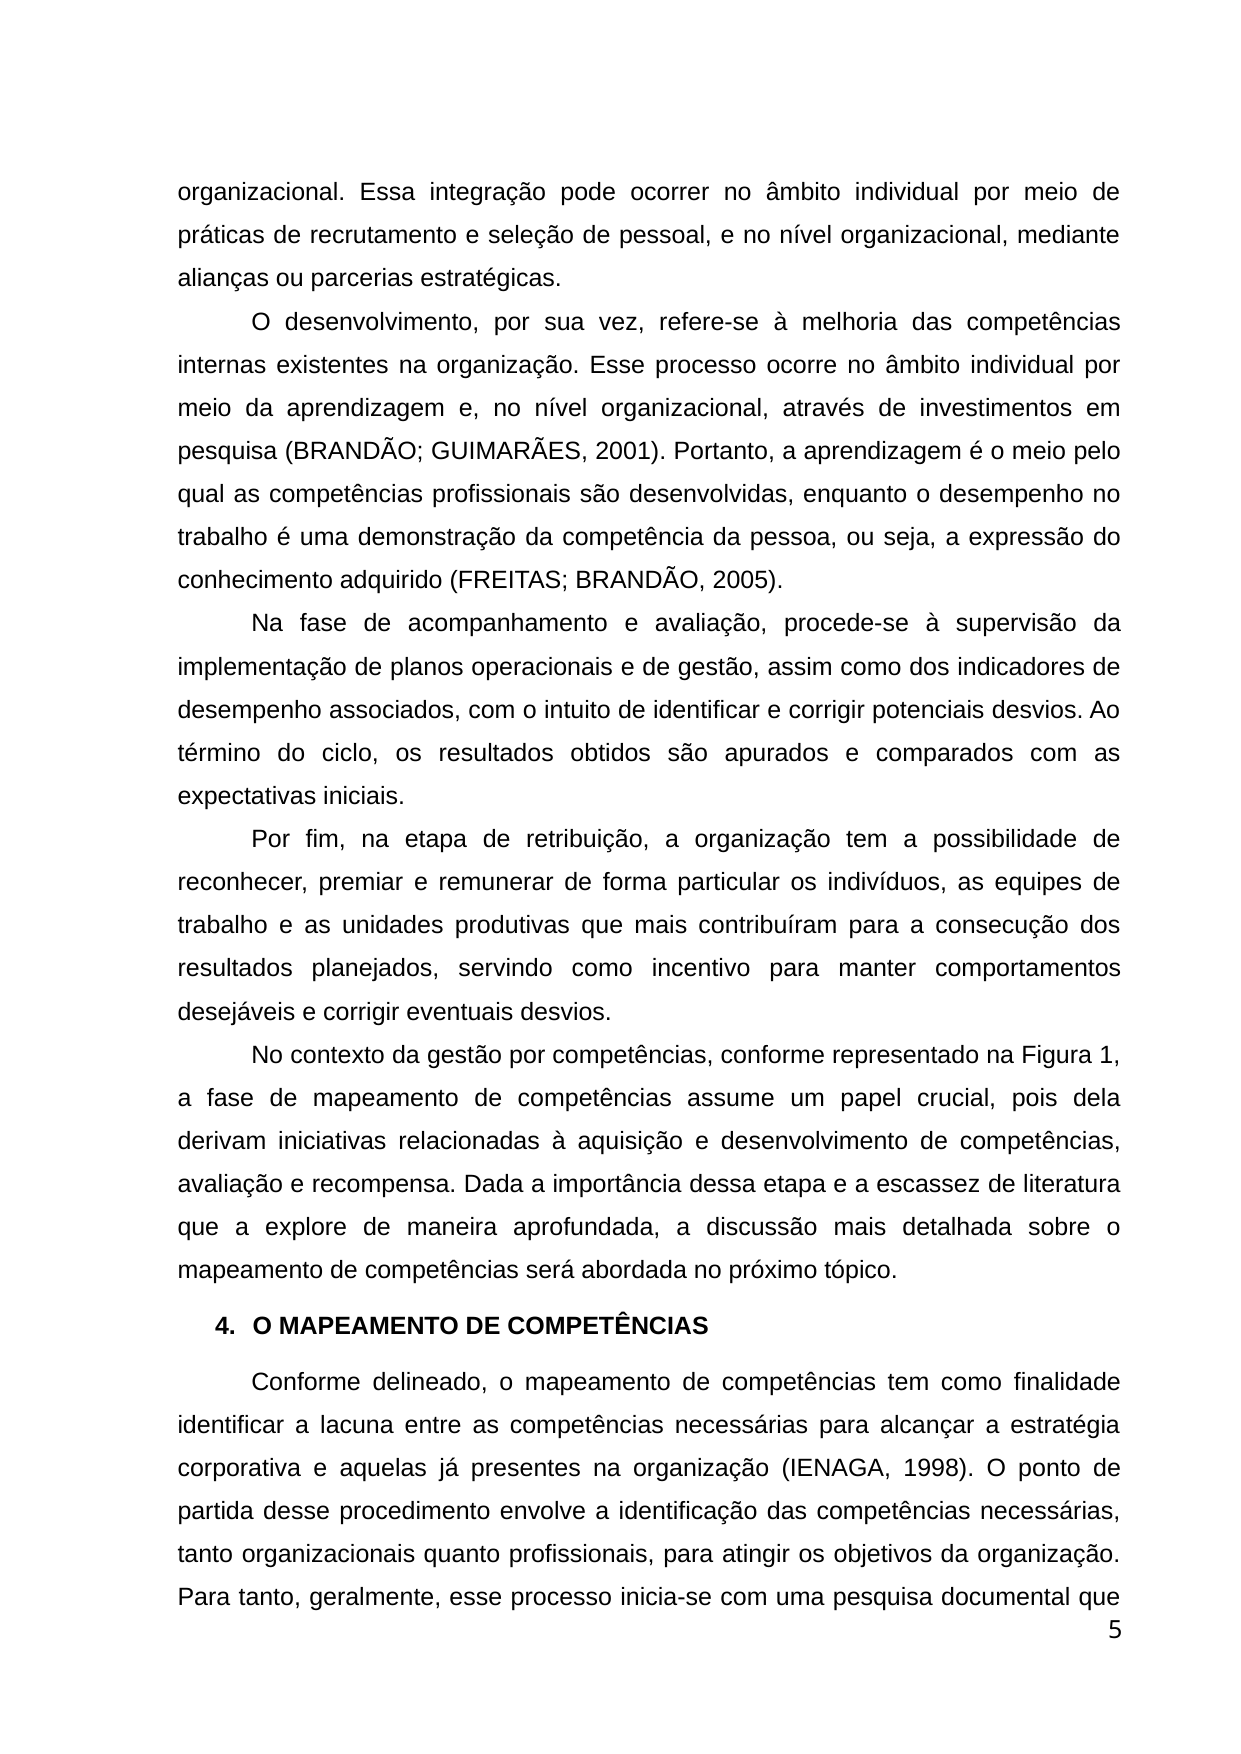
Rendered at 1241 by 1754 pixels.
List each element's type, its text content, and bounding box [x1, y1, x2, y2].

text Por fim, na etapa de retribuição, a organização tem a possibilidade de reconhecer, premiar e remunerar de forma particular os indivíduos, as equipes de trabalho e as unidades produtivas que mais contribuíram para a consecução dos resultados planejados, servindo como incentivo para manter comportamentos desejáveis e corrigir eventuais desvios. [177, 824, 1122, 1025]
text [177, 177, 1122, 292]
text No contexto da gestão por competências, conforme representado na Figura 1, a fase de mapeamento de competências assume um papel crucial, pois dela derivam iniciativas relacionadas à aquisição e desenvolvimento de competências, avaliação e recompensa. Dada a importância dessa etapa e a escassez de literatura que a explore de maneira aprofundada, a discussão mais detalhada sobre o mapeamento de competências será abordada no próximo tópico. [177, 1040, 1122, 1284]
text Na fase de acompanhamento e avaliação, procede-se à supervisão da implementação de planos operacionais e de gestão, assim como dos indicadores de desempenho associados, com o intuito de identificar e corrigir potenciais desvios. Ao término do ciclo, os resultados obtidos são apurados e comparados com as expectativas iniciais. [177, 608, 1122, 810]
list O MAPEAMENTO DE COMPETÊNCIAS [215, 1311, 1122, 1340]
text O desenvolvimento, por sua vez, refere-se à melhoria das competências internas existentes na organização. Esse processo ocorre no âmbito individual por meio da aprendizagem e, no nível organizacional, através de investimentos em pesquisa (BRANDÃO; GUIMARÃES, 2001). Portanto, a aprendizagem é o meio pelo qual as competências profissionais são desenvolvidas, enquanto o desempenho no trabalho é uma demonstração da competência da pessoa, ou seja, a expressão do conhecimento adquirido (FREITAS; BRANDÃO, 2005). [177, 307, 1122, 594]
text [177, 1367, 1122, 1611]
